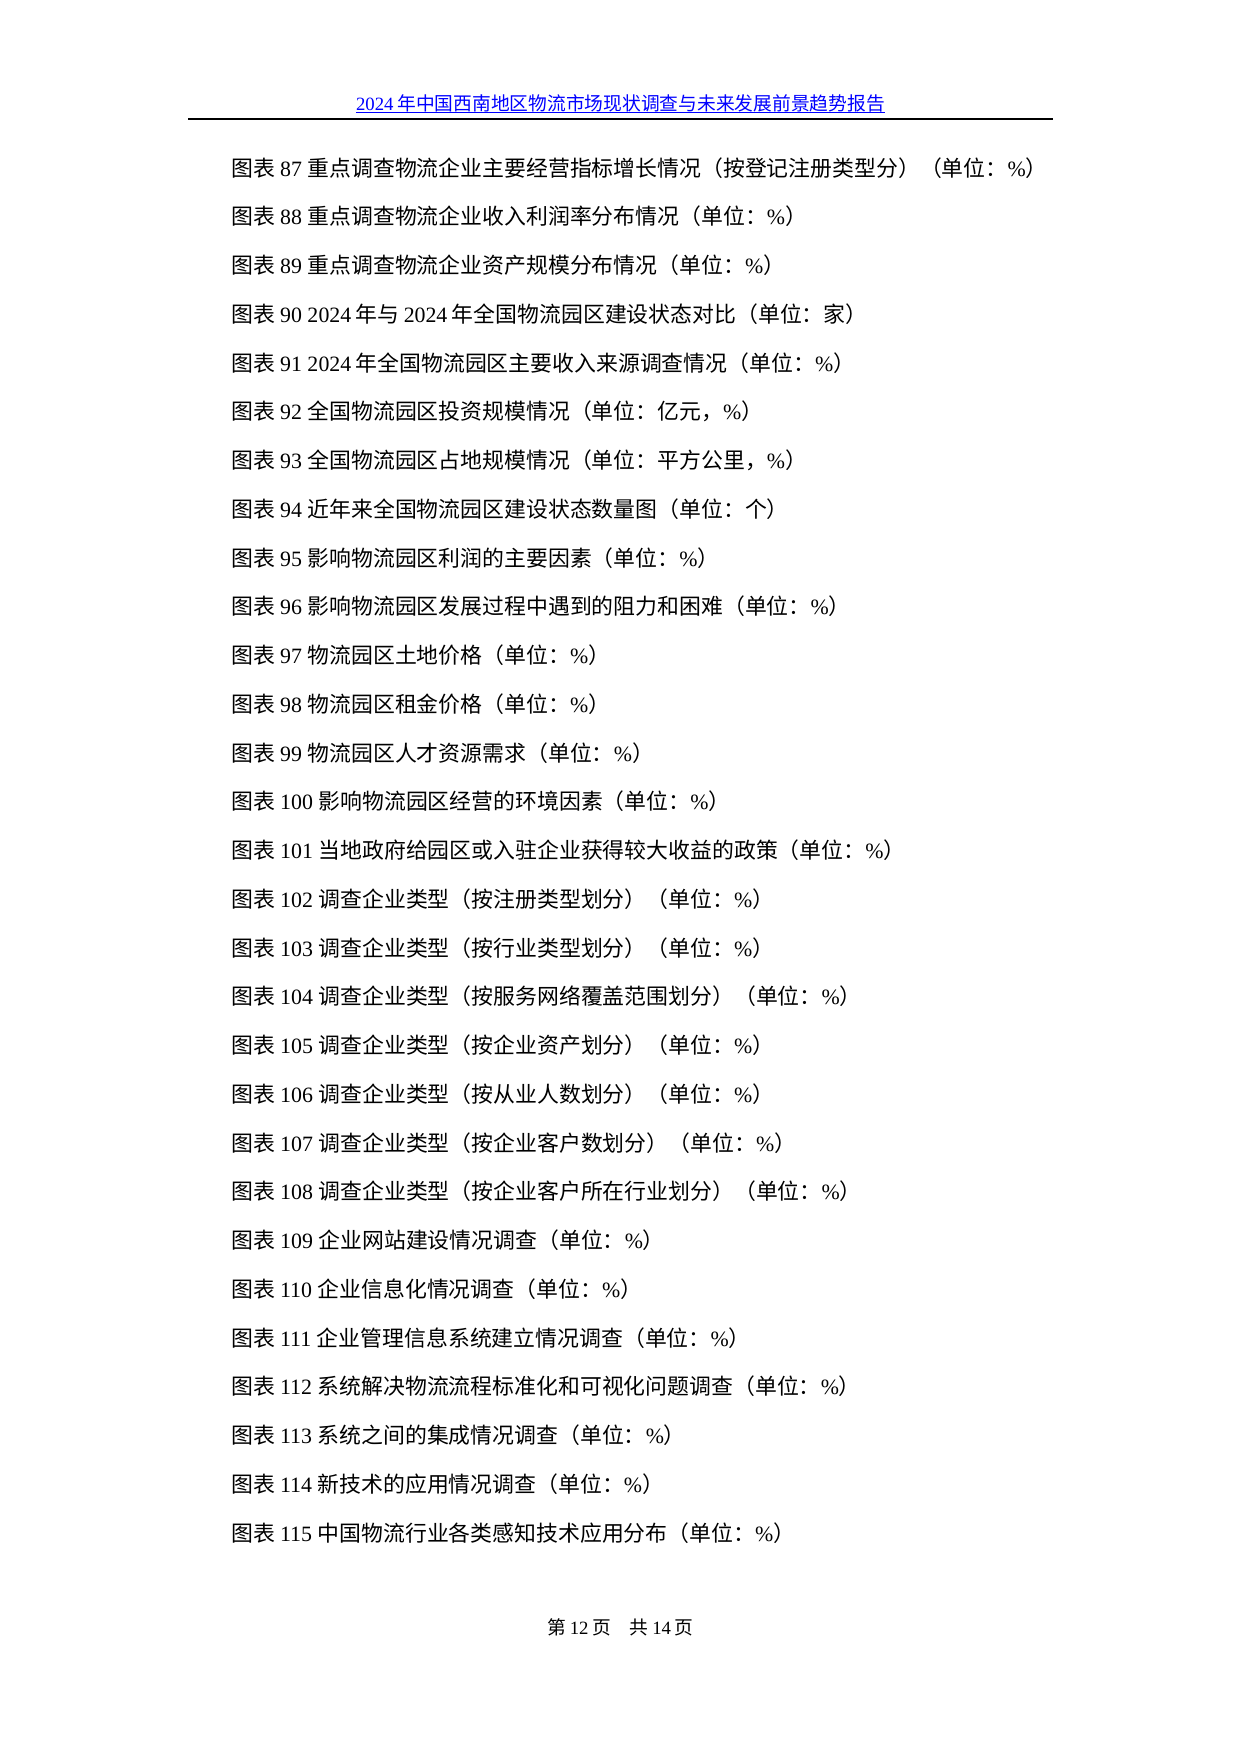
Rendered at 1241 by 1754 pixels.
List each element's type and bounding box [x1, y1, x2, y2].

text [187, 150, 1053, 1548]
